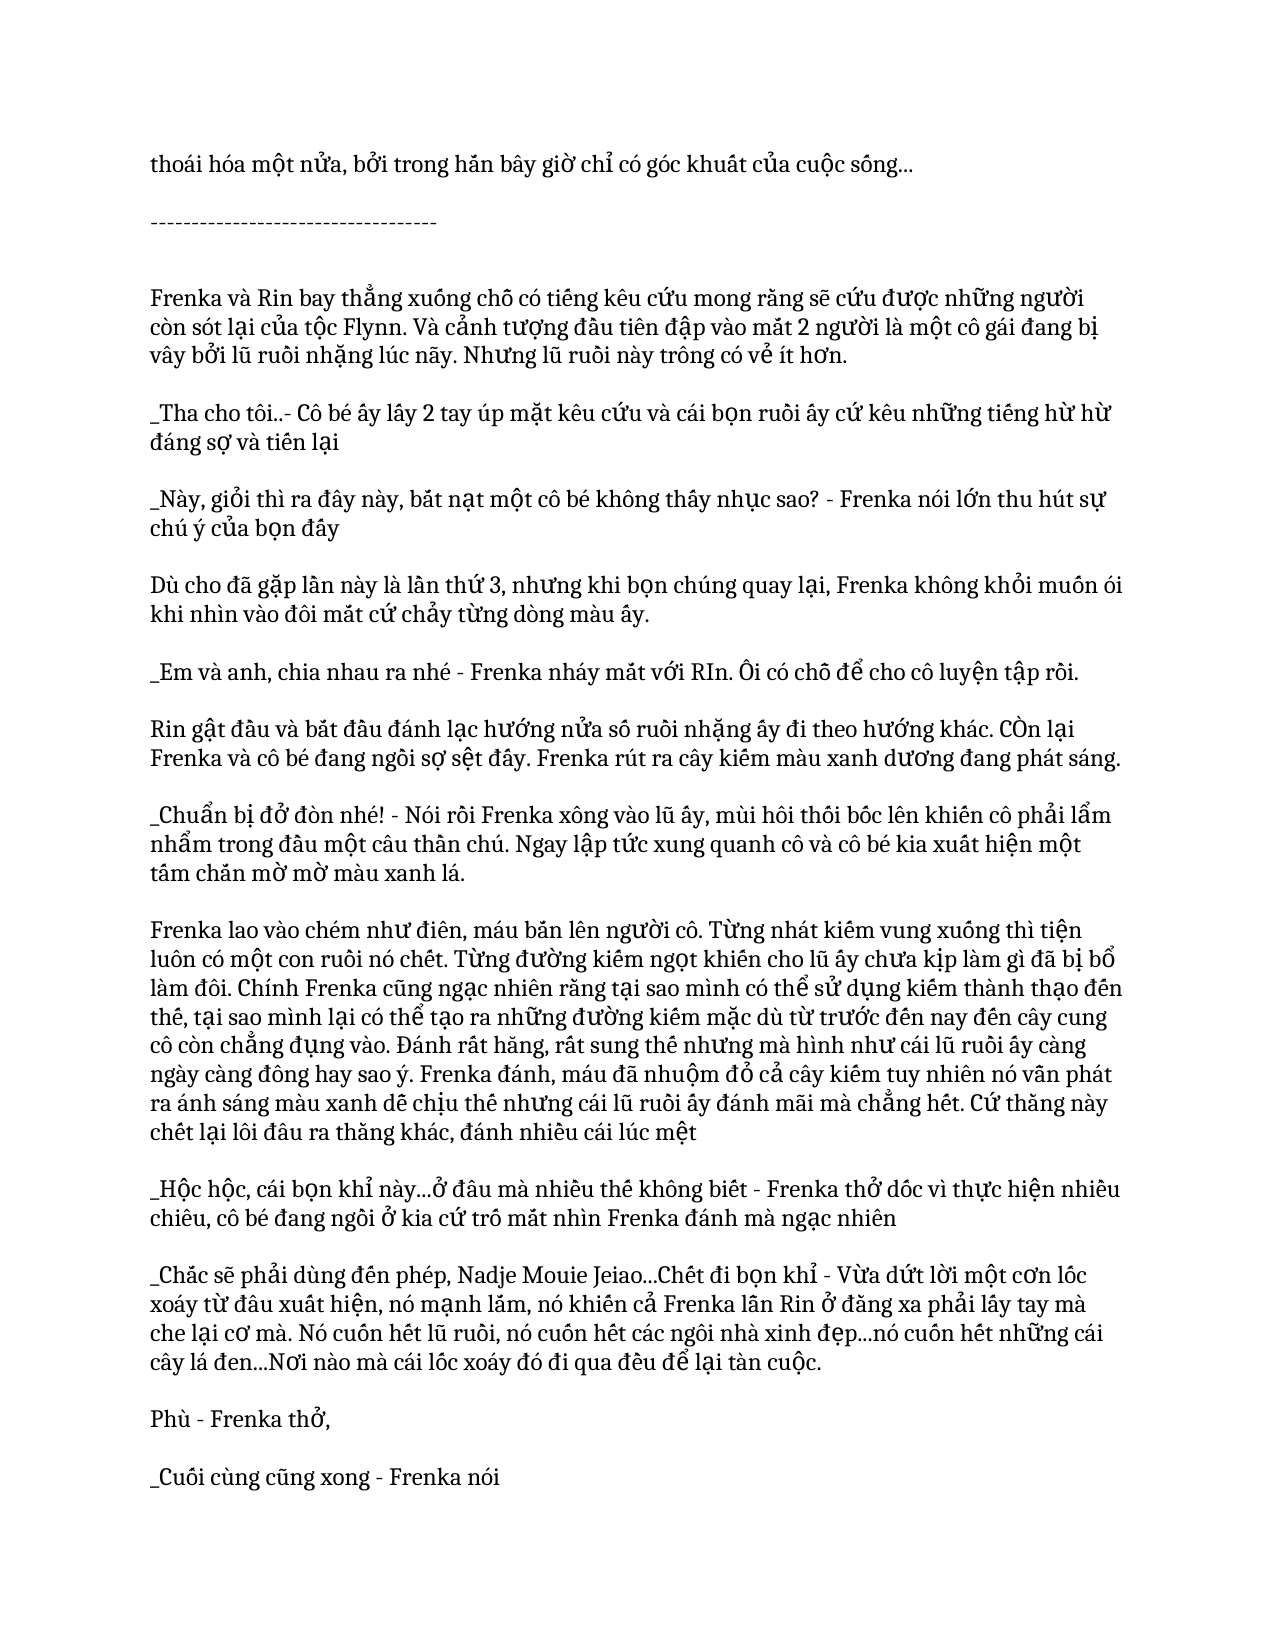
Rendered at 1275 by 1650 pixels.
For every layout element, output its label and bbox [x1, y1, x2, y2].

text [150, 150, 1125, 265]
text [150, 284, 1125, 1491]
